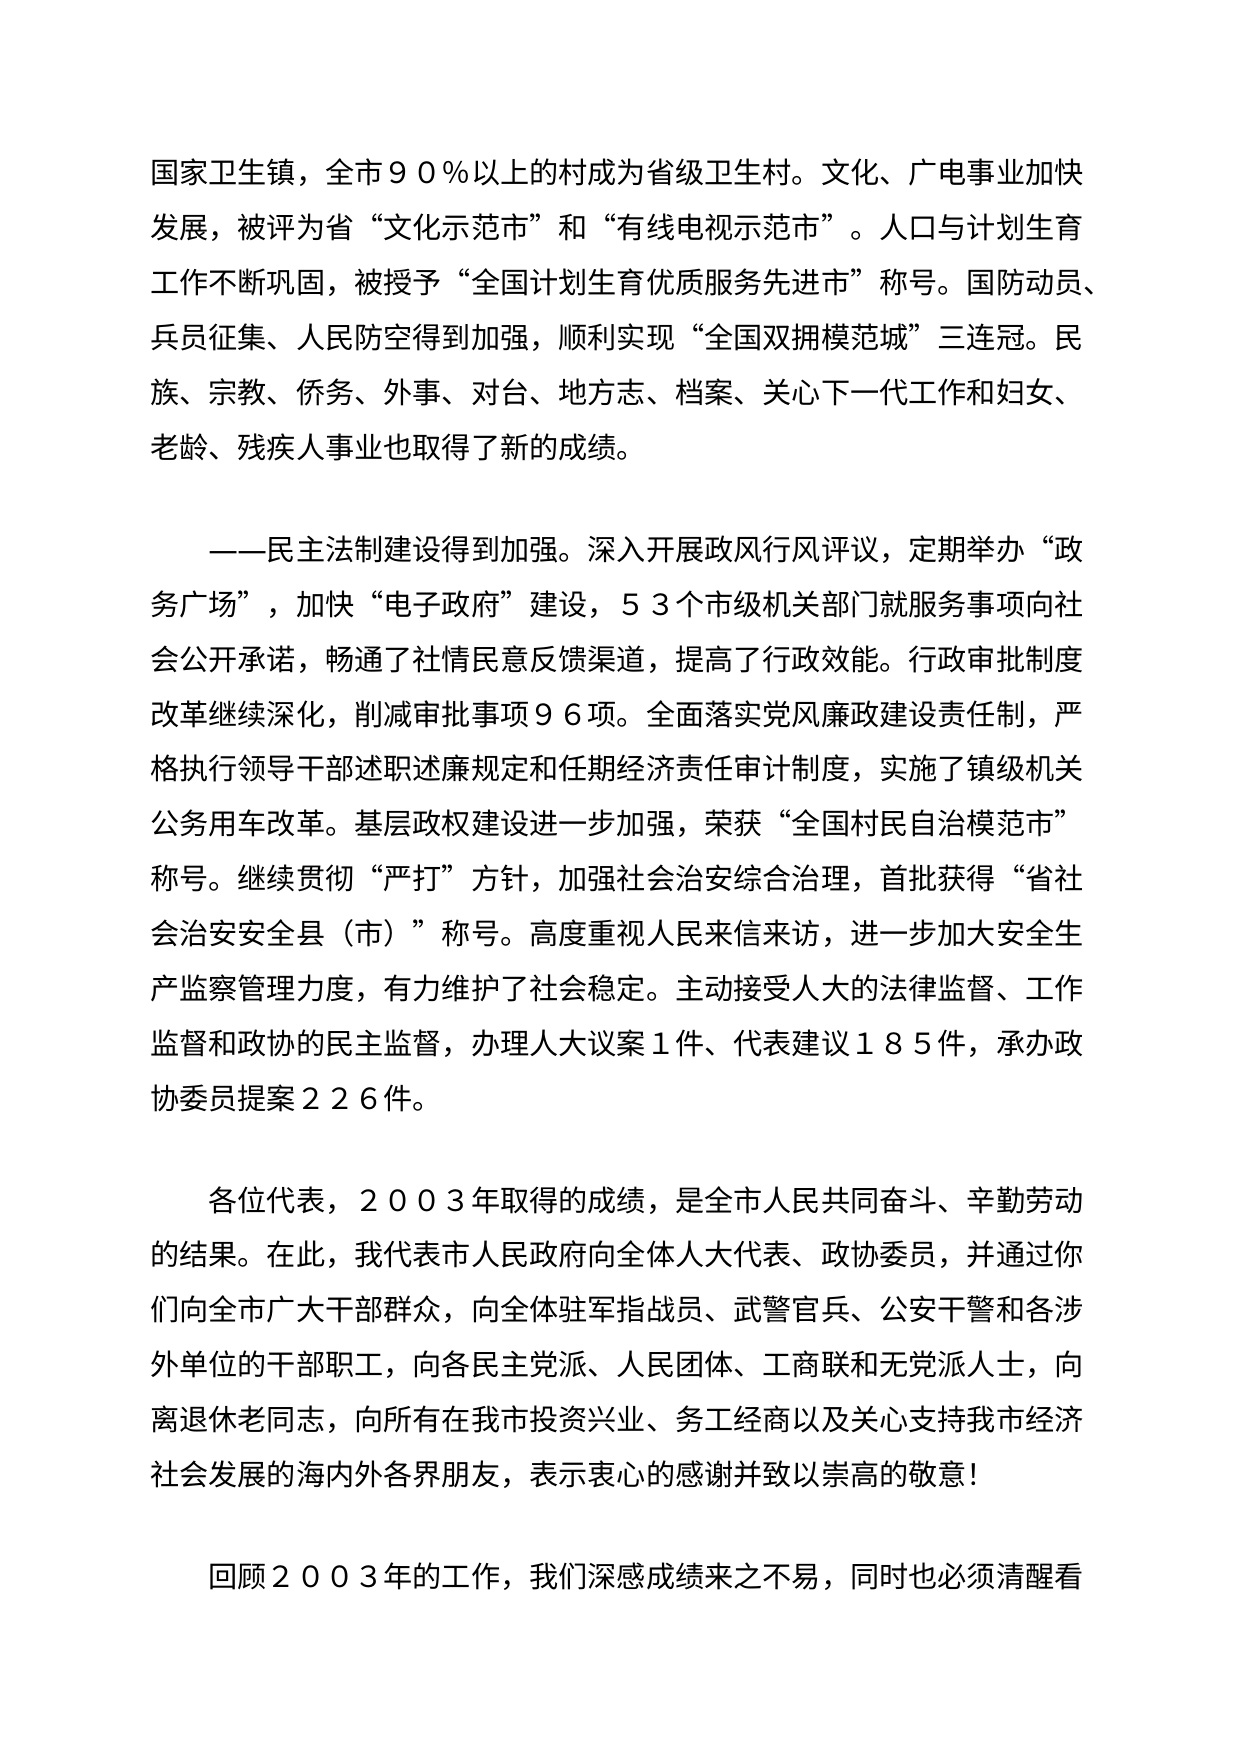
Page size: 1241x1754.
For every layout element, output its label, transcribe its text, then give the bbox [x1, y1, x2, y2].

text ——民主法制建设得到加强。深入开展政风行风评议，定期举办“政务广场”，加快“电子政府”建设，５３个市级机关部门就服务事项向社会公开承诺，畅通了社情民意反馈渠道，提高了行政效能。行政审批制度改革继续深化，削减审批事项９６项。全面落实党风廉政建设责任制，严格执行领导干部述职述廉规定和任期经济责任审计制度，实施了镇级机关公务用车改革。基层政权建设进一步加强，荣获“全国村民自治模范市”称号。继续贯彻“严打”方针，加强社会治安综合治理，首批获得“省社会治安安全县（市）”称号。高度重视人民来信来访，进一步加大安全生产监察管理力度，有力维护了社会稳定。主动接受人大的法律监督、工作监督和政协的民主监督，办理人大议案１件、代表建议１８５件，承办政协委员提案２２６件。 [150, 526, 1090, 1118]
text 各位代表，２００３年取得的成绩，是全市人民共同奋斗、辛勤劳动的结果。在此，我代表市人民政府向全体人大代表、政协委员，并通过你们向全市广大干部群众，向全体驻军指战员、武警官兵、公安干警和各涉外单位的干部职工，向各民主党派、人民团体、工商联和无党派人士，向离退休老同志，向所有在我市投资兴业、务工经商以及关心支持我市经济社会发展的海内外各界朋友，表示衷心的感谢并致以崇高的敬意！ [150, 1177, 1090, 1494]
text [150, 1553, 1090, 1596]
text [150, 150, 1090, 467]
